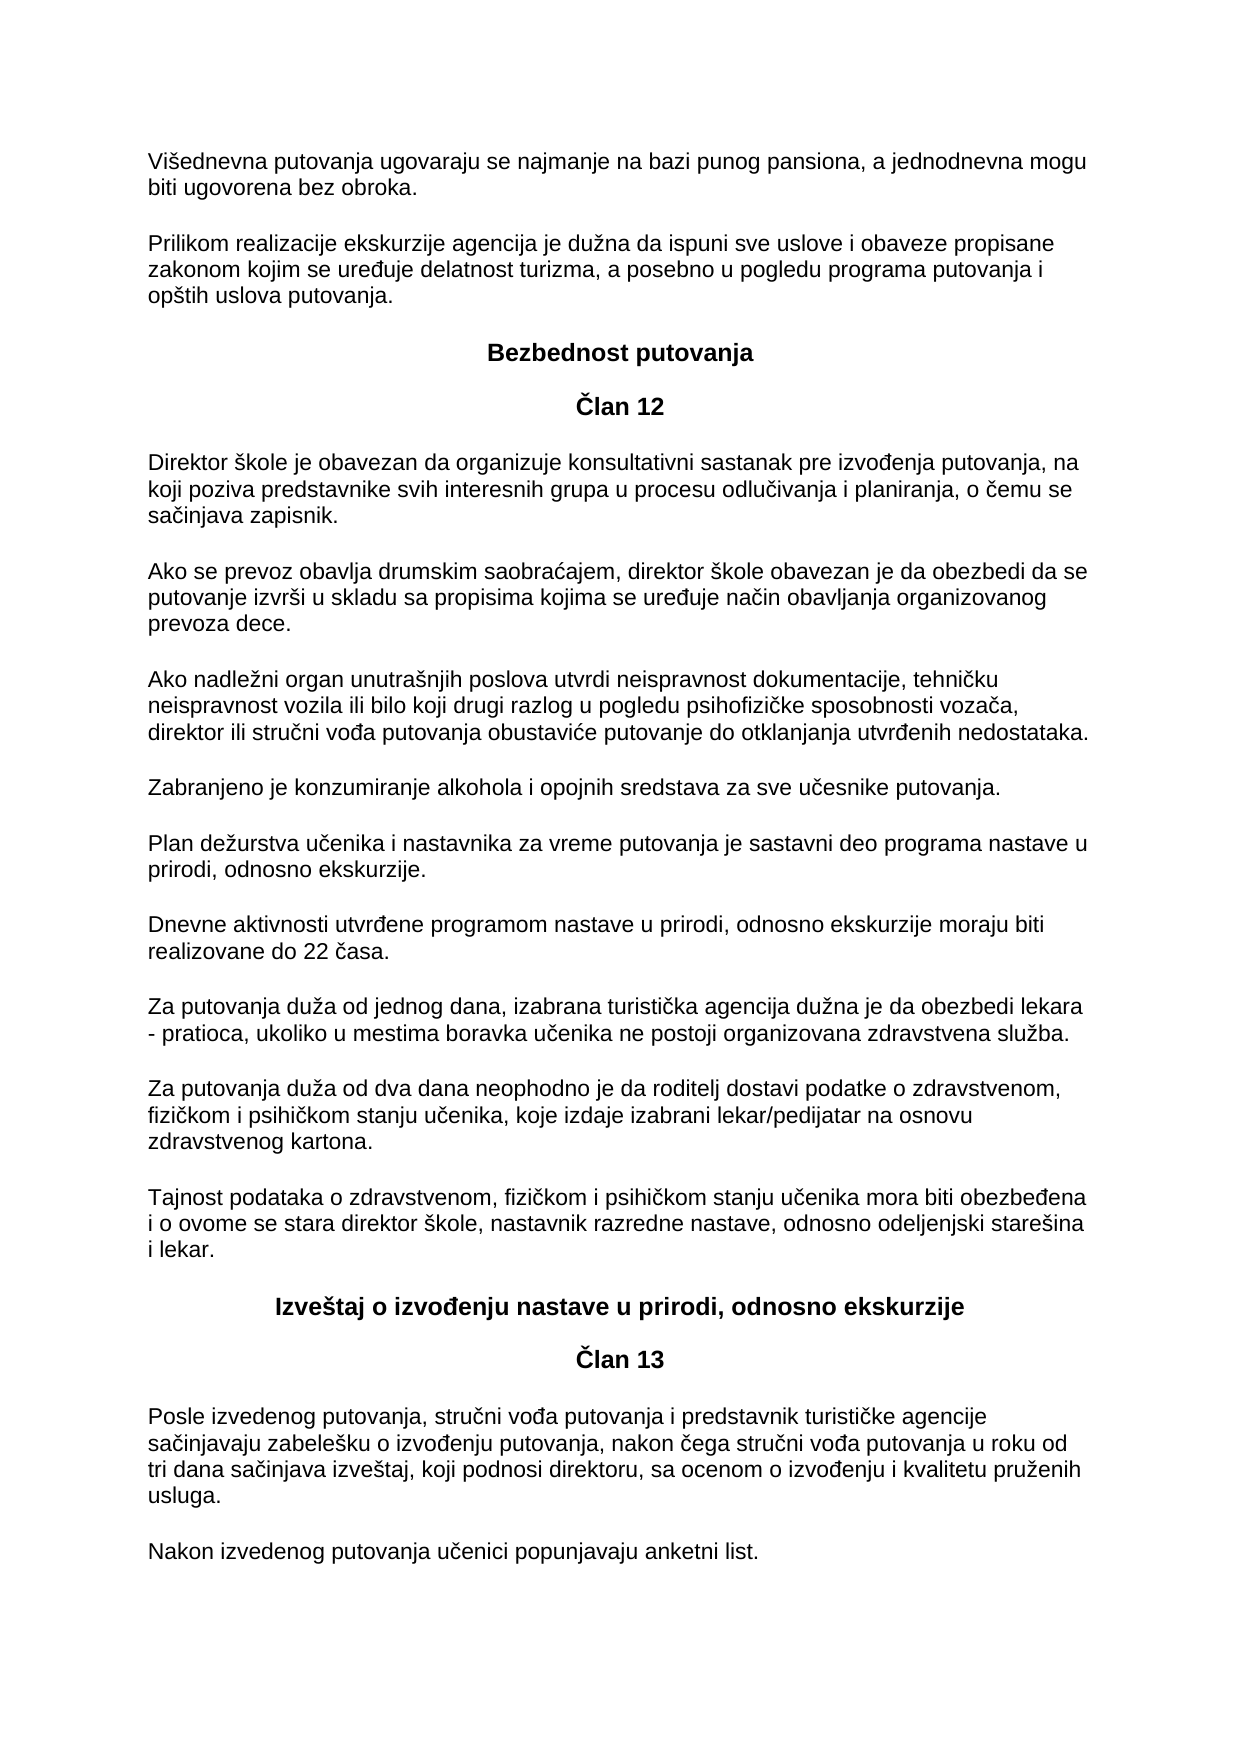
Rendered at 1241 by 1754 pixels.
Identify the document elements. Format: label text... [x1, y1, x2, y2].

text Izveštaj o izvođenju nastave u prirodi, odnosno ekskurzije [148, 1292, 1093, 1320]
text Plan dežurstva učenika i nastavnika za vreme putovanja je sastavni deo programa nastave u prirodi, odnosno ekskurzije. [148, 829, 1093, 882]
text Posle izvedenog putovanja, stručni vođa putovanja i predstavnik turističke agencije sačinjavaju zabelešku o izvođenju putovanja, nakon čega stručni vođa putovanja u roku od tri dana sačinjava izveštaj, koji podnosi direktoru, sa ocenom o izvođenju i kvalitetu pruženih usluga. [148, 1403, 1093, 1509]
text Višednevna putovanja ugovaraju se najmanje na bazi punog pansiona, a jednodnevna mogu biti ugovorena bez obroka. [148, 148, 1093, 200]
text Bezbednost putovanja [148, 338, 1093, 366]
text Za putovanja duža od dva dana neophodno je da roditelj dostavi podatke o zdravstvenom, fizičkom i psihičkom stanju učenika, koje izdaje izabrani lekar/pedijatar na osnovu zdravstvenog kartona. [148, 1075, 1093, 1154]
text Zabranjeno je konzumiranje alkohola i opojnih sredstava za sve učesnike putovanja. [148, 774, 1093, 800]
text Tajnost podataka o zdravstvenom, fizičkom i psihičkom stanju učenika mora biti obezbeđena i o ovome se stara direktor škole, nastavnik razredne nastave, odnosno odeljenjski starešina i lekar. [148, 1183, 1093, 1262]
text Član 12 [148, 391, 1093, 420]
text Ako se prevoz obavlja drumskim saobraćajem, direktor škole obavezan je da obezbedi da se putovanje izvrši u skladu sa propisima kojima se uređuje način obavljanja organizovanog prevoza dece. [148, 558, 1093, 637]
text Prilikom realizacije ekskurzije agencija je dužna da ispuni sve uslove i obaveze propisane zakonom kojim se uređuje delatnost turizma, a posebno u pogledu programa putovanja i opštih uslova putovanja. [148, 229, 1093, 308]
text Dnevne aktivnosti utvrđene programom nastave u prirodi, odnosno ekskurzije moraju biti realizovane do 22 časa. [148, 911, 1093, 964]
text Ako nadležni organ unutrašnjih poslova utvrdi neispravnost dokumentacije, tehničku neispravnost vozila ili bilo koji drugi razlog u pogledu psihofizičke sposobnosti vozača, direktor ili stručni vođa putovanja obustaviće putovanje do otklanjanja utvrđenih nedostataka. [148, 666, 1093, 745]
text Član 13 [148, 1345, 1093, 1374]
text Direktor škole je obavezan da organizuje konsultativni sastanak pre izvođenja putovanja, na koji poziva predstavnike svih interesnih grupa u procesu odlučivanja i planiranja, o čemu se sačinjava zapisnik. [148, 449, 1093, 528]
text Za putovanja duža od jednog dana, izabrana turistička agencija dužna je da obezbedi lekara - pratioca, ukoliko u mestima boravka učenika ne postoji organizovana zdravstvena služba. [148, 993, 1093, 1046]
text Nakon izvedenog putovanja učenici popunjavaju anketni list. [148, 1538, 1093, 1564]
